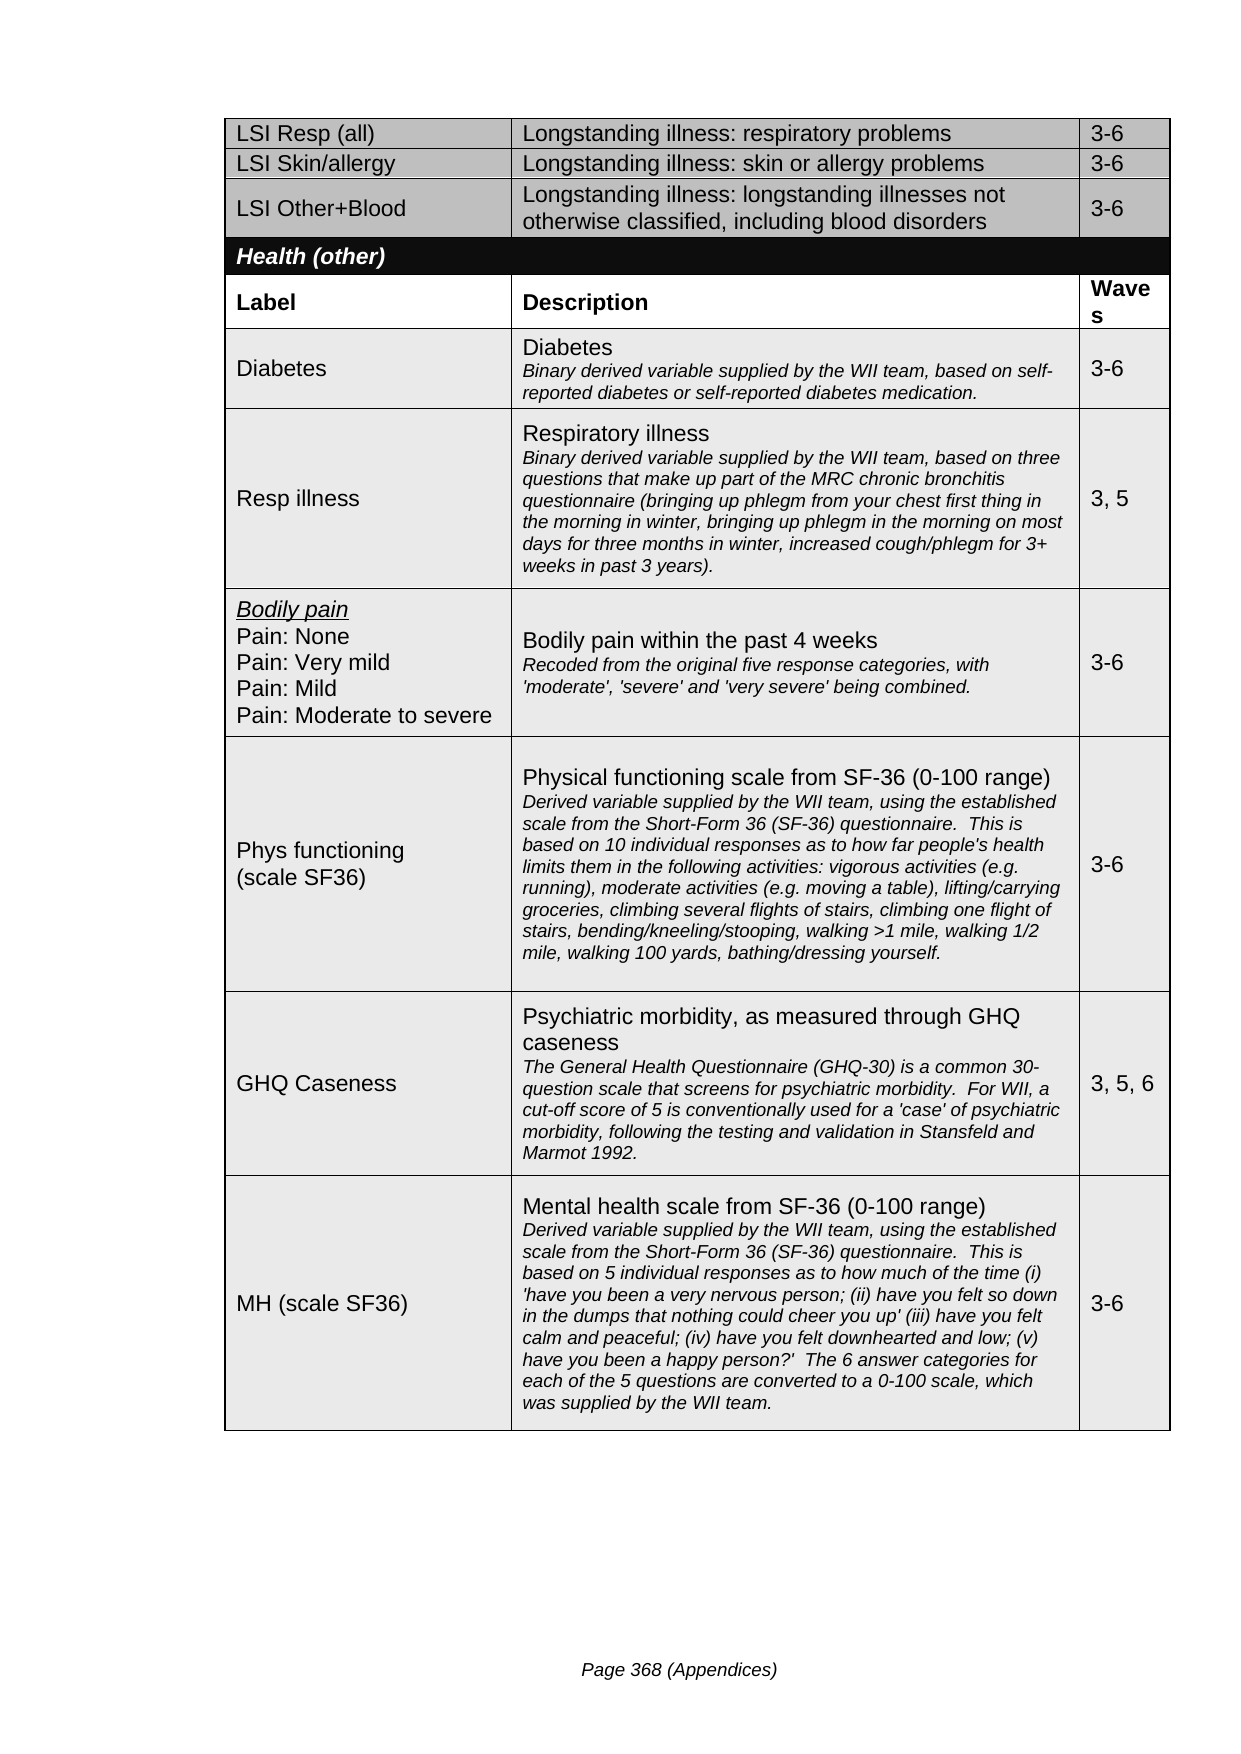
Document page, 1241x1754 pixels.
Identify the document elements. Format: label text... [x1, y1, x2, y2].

table_cell 3-6 [1080, 589, 1169, 736]
table_cell Bodily pain Pain: None Pain: Very mild Pain: Mild Pain: Moderate to severe [226, 589, 511, 736]
table_cell Longstanding illness: respiratory problems [512, 119, 1079, 148]
table_cell GHQ Caseness [226, 992, 511, 1175]
table_cell Physical functioning scale from SF-36 (0-100 range) Derived variable supplied by the WII team, using the established scale from the Short-Form 36 (SF-36) questionnaire. This is based on 10 individual responses as to how far people's health limits them in the following activities: vigorous activities (e.g. running), moderate activities (e.g. moving a table), lifting/carrying groceries, climbing several flights of stairs, climbing one flight of stairs, bending/kneeling/stooping, walking >1 mile, walking 1/2 mile, walking 100 yards, bathing/dressing yourself. [512, 737, 1079, 991]
table_cell 3-6 [1080, 329, 1169, 408]
table_cell Phys functioning (scale SF36) [226, 737, 511, 991]
table_cell LSI Other+Blood [226, 179, 511, 237]
table_cell Respiratory illness Binary derived variable supplied by the WII team, based on three questions that make up part of the MRC chronic bronchitis questionnaire (bringing up phlegm from your chest first thing in the morning in winter, bringing up phlegm in the morning on most days for three months in winter, increased cough/phlegm for 3+ weeks in past 3 years). [512, 409, 1079, 587]
table_cell Health (other) [226, 238, 1169, 274]
table_cell 3-6 [1080, 737, 1169, 991]
table_cell 3-6 [1080, 119, 1169, 148]
table_cell MH (scale SF36) [226, 1176, 511, 1430]
table_cell Resp illness [226, 409, 511, 587]
table_cell 3-6 [1080, 1176, 1169, 1430]
table_cell LSI Skin/allergy [226, 149, 511, 177]
table_cell 3, 5 [1080, 409, 1169, 587]
table_cell Waves [1080, 275, 1169, 328]
table_cell Diabetes [226, 329, 511, 408]
table_cell LSI Resp (all) [226, 119, 511, 148]
table_cell Description [512, 275, 1079, 328]
table_cell Mental health scale from SF-36 (0-100 range) Derived variable supplied by the WII team, using the established scale from the Short-Form 36 (SF-36) questionnaire. This is based on 5 individual responses as to how much of the time (i) 'have you been a very nervous person; (ii) have you felt so down in the dumps that nothing could cheer you up' (iii) have you felt calm and peaceful; (iv) have you felt downhearted and low; (v) have you been a happy person?' The 6 answer categories for each of the 5 questions are converted to a 0-100 scale, which was supplied by the WII team. [512, 1176, 1079, 1430]
table_cell 3-6 [1080, 149, 1169, 177]
table_cell Label [226, 275, 511, 328]
table_cell 3, 5, 6 [1080, 992, 1169, 1175]
table_cell Longstanding illness: longstanding illnesses not otherwise classified, including blood disorders [512, 179, 1079, 237]
table_cell Diabetes Binary derived variable supplied by the WII team, based on self-reported diabetes or self-reported diabetes medication. [512, 329, 1079, 408]
table_cell Bodily pain within the past 4 weeks Recoded from the original five response categories, with 'moderate', 'severe' and 'very severe' being combined. [512, 589, 1079, 736]
table_cell 3-6 [1080, 179, 1169, 237]
table_cell Longstanding illness: skin or allergy problems [512, 149, 1079, 177]
table_cell Psychiatric morbidity, as measured through GHQ caseness The General Health Questionnaire (GHQ-30) is a common 30-question scale that screens for psychiatric morbidity. For WII, a cut-off score of 5 is conventionally used for a 'case' of psychiatric morbidity, following the testing and validation in Stansfeld and Marmot 1992. [512, 992, 1079, 1175]
